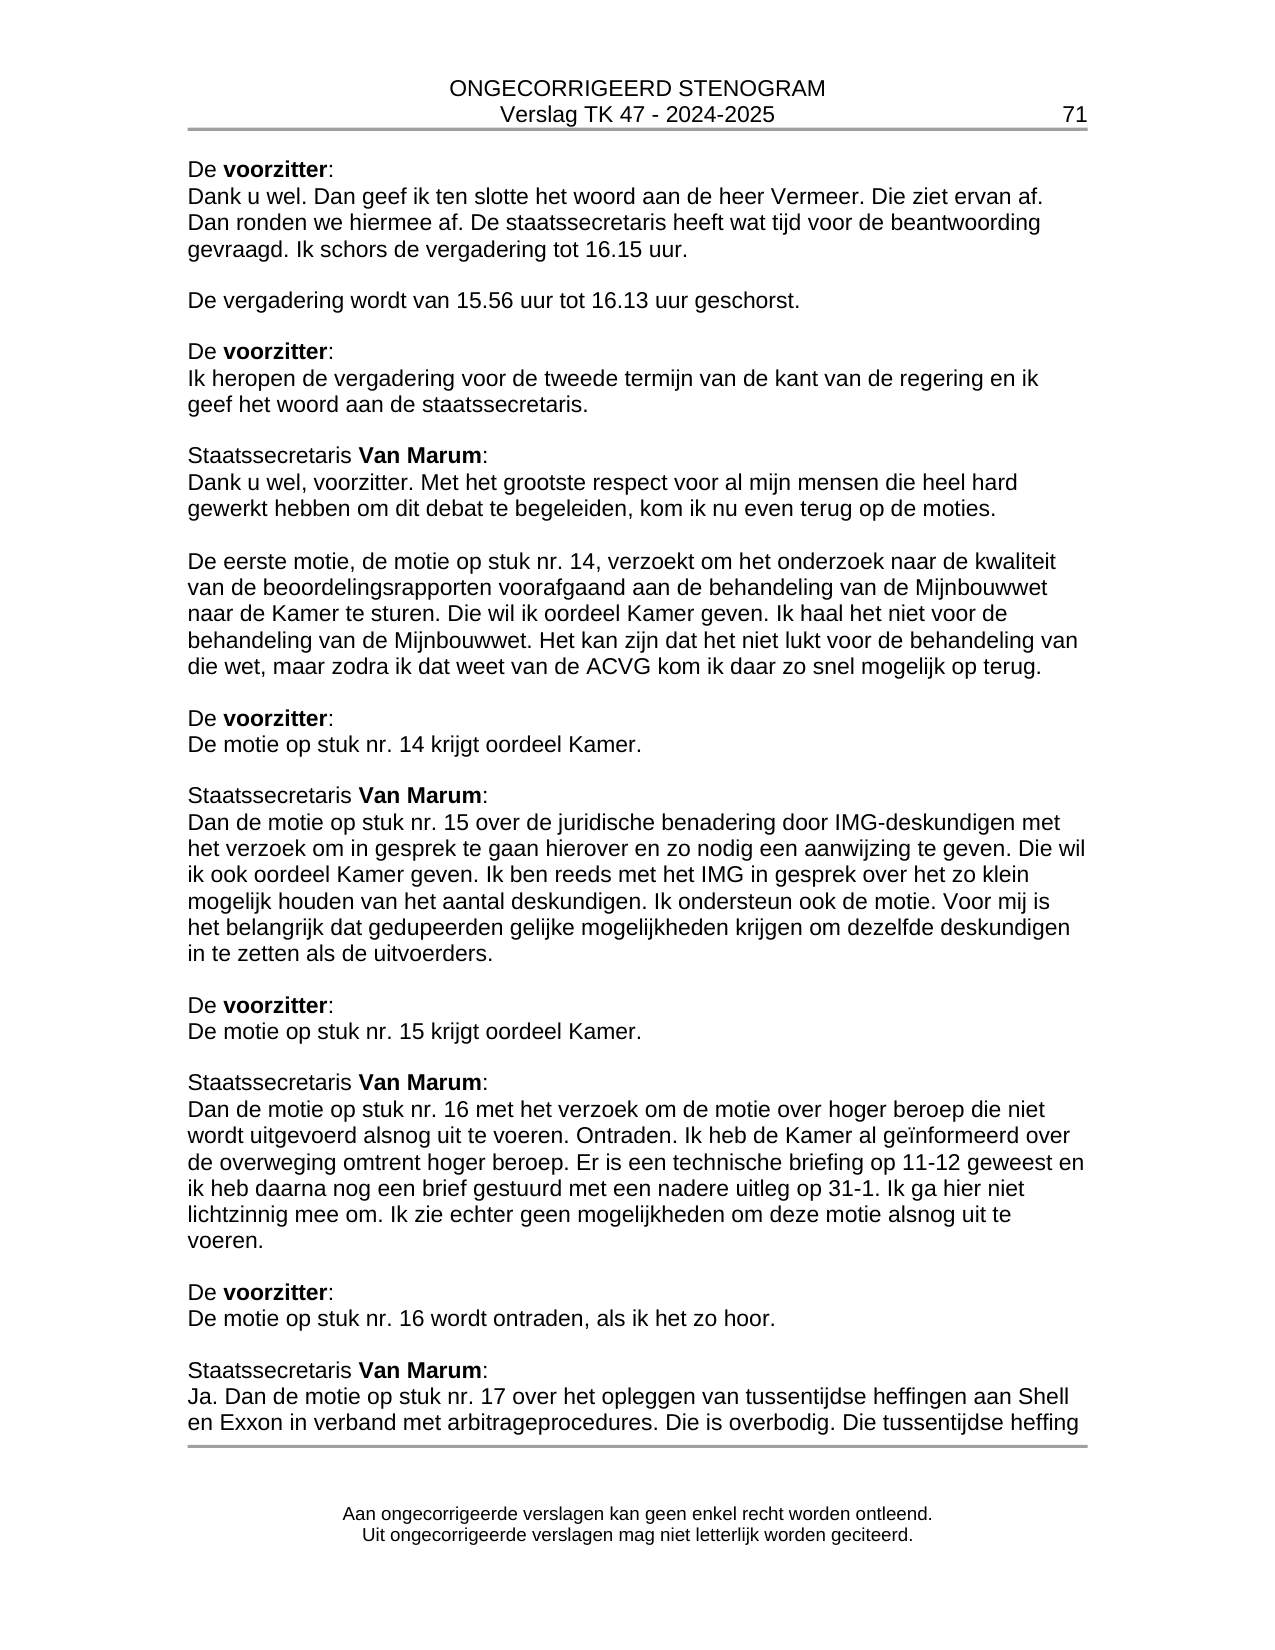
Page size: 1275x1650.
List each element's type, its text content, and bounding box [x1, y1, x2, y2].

text De voorzitter: Ik heropen de vergadering voor de tweede termijn van de kant van de regering en ik geef het woord aan de staatssecretaris. [187, 338, 1087, 417]
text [187, 1357, 1087, 1436]
text Staatssecretaris Van Marum: Dan de motie op stuk nr. 16 met het verzoek om de motie over hoger beroep die niet wordt uitgevoerd alsnog uit te voeren. Ontraden. Ik heb de Kamer al geïnformeerd over de overweging omtrent hoger beroep. Er is een technische briefing op 11-12 geweest en ik heb daarna nog een brief gestuurd met een nadere uitleg op 31-1. Ik ga hier niet lichtzinnig mee om. Ik zie echter geen mogelijkheden om deze motie alsnog uit te voeren. [187, 1069, 1087, 1254]
text De voorzitter: Dank u wel. Dan geef ik ten slotte het woord aan de heer Vermeer. Die ziet ervan af. Dan ronden we hiermee af. De staatssecretaris heeft wat tijd voor de beantwoording gevraagd. Ik schors de vergadering tot 16.15 uur. [187, 156, 1087, 262]
text Staatssecretaris Van Marum: Dan de motie op stuk nr. 15 over de juridische benadering door IMG-deskundigen met het verzoek om in gesprek te gaan hierover en zo nodig een aanwijzing te geven. Die wil ik ook oordeel Kamer geven. Ik ben reeds met het IMG in gesprek over het zo klein mogelijk houden van het aantal deskundigen. Ik ondersteun ook de motie. Voor mij is het belangrijk dat gedupeerden gelijke mogelijkheden krijgen om dezelfde deskundigen in te zetten als de uitvoerders. [187, 782, 1087, 967]
text De voorzitter: De motie op stuk nr. 16 wordt ontraden, als ik het zo hoor. [187, 1279, 1087, 1332]
text De vergadering wordt van 15.56 uur tot 16.13 uur geschorst. [187, 287, 1087, 313]
text De voorzitter: De motie op stuk nr. 15 krijgt oordeel Kamer. [187, 992, 1087, 1044]
text De voorzitter: De motie op stuk nr. 14 krijgt oordeel Kamer. [187, 704, 1087, 757]
text Staatssecretaris Van Marum: Dank u wel, voorzitter. Met het grootste respect voor al mijn mensen die heel hard gewerkt hebben om dit debat te begeleiden, kom ik nu even terug op de moties. De eerste motie, de motie op stuk nr. 14, verzoekt om het onderzoek naar de kwaliteit van de beoordelingsrapporten voorafgaand aan de behandeling van de Mijnbouwwet naar de Kamer te sturen. Die wil ik oordeel Kamer geven. Ik haal het niet voor de behandeling van de Mijnbouwwet. Het kan zijn dat het niet lukt voor de behandeling van die wet, maar zodra ik dat weet van de ACVG kom ik daar zo snel mogelijk op terug. [187, 442, 1087, 679]
